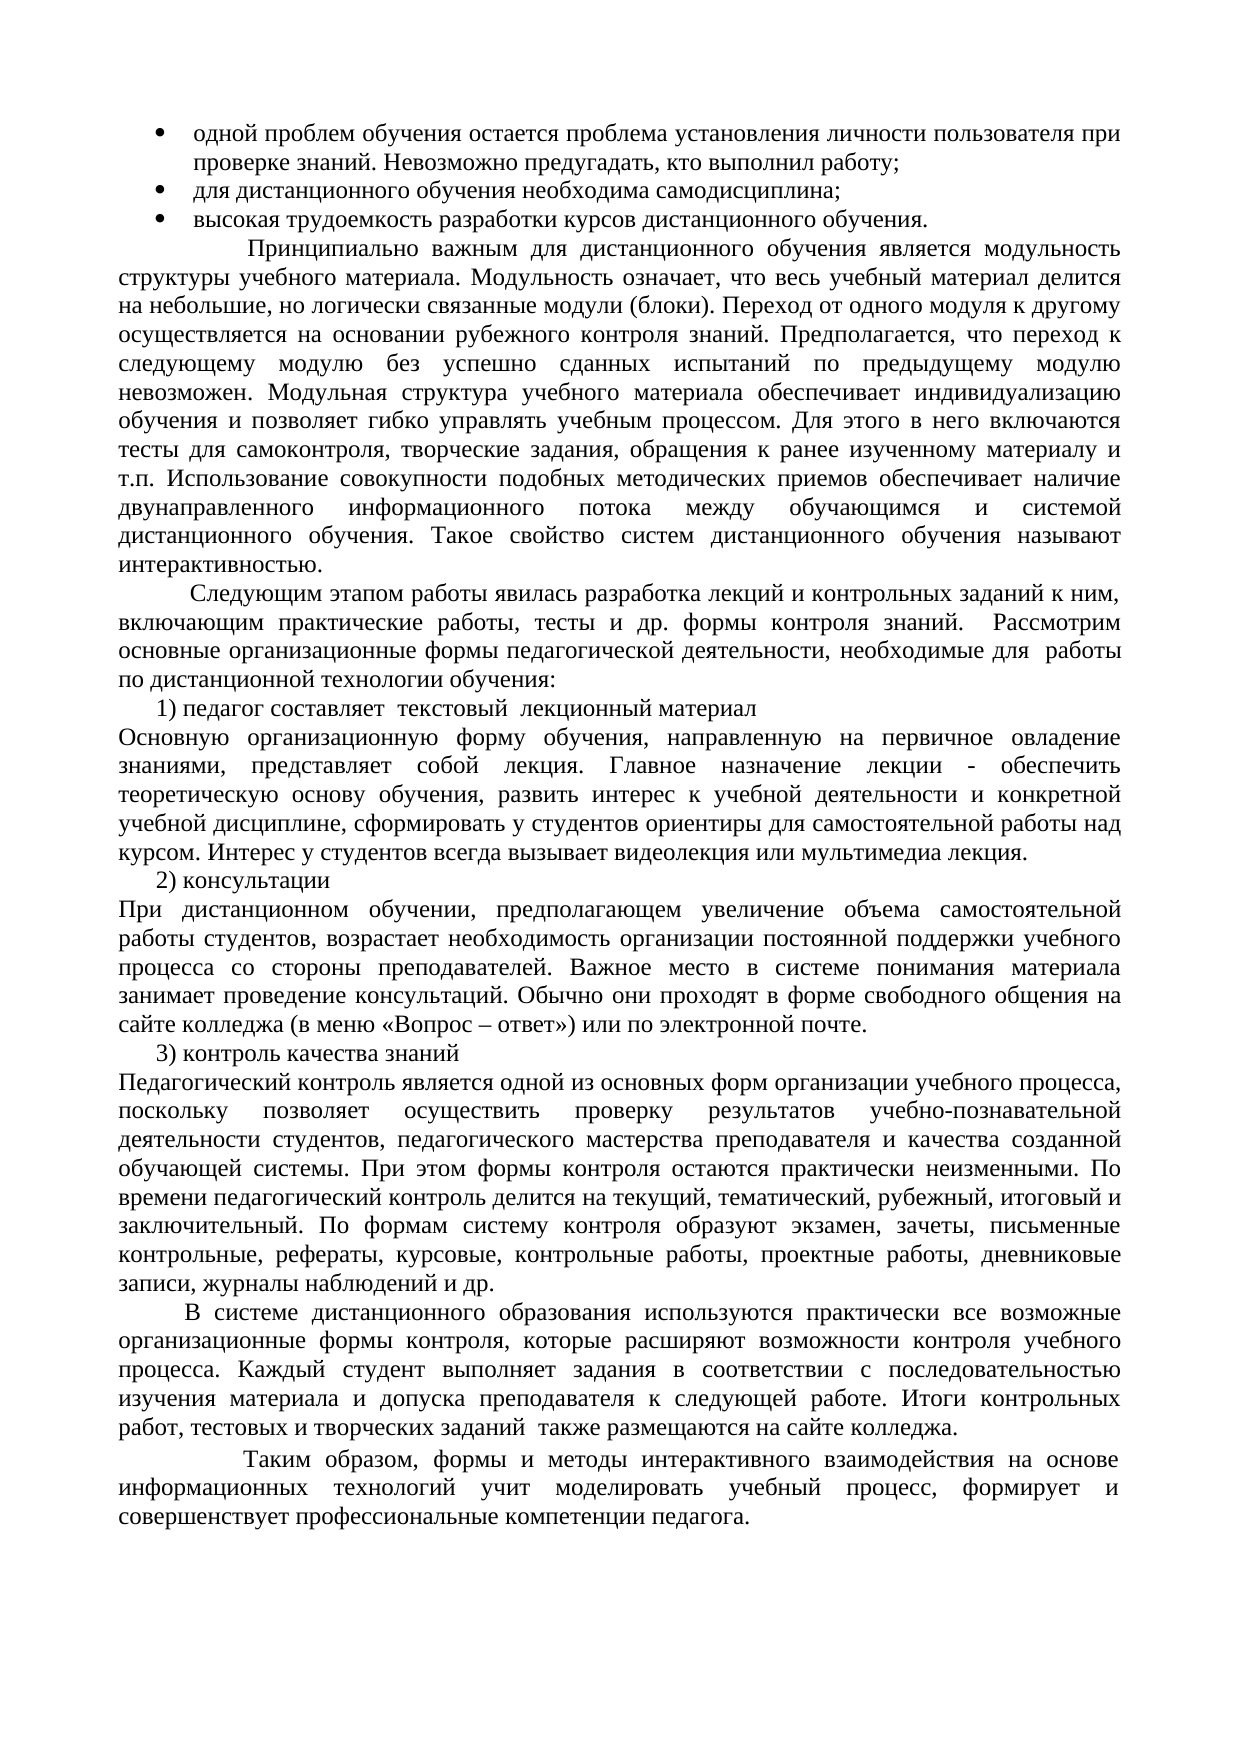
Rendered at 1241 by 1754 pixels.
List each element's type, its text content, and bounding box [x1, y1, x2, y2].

list для дистанционного обучения необходима самодисциплина; [156, 176, 1122, 204]
text При дистанционном обучении, предполагающем увеличение объема самостоятельной работы студентов, возрастает необходимость организации постоянной поддержки учебного процесса со стороны преподавателей. Важное место в системе понимания материала занимает проведение консультаций. Обычно они проходят в форме свободного общения на сайте колледжа (в меню «Вопрос – ответ») или по электронной почте. [118, 894, 1122, 1038]
list одной проблем обучения остается проблема установления личности пользователя при проверке знаний. Невозможно предугадать, кто выполнил работу; [156, 118, 1122, 176]
list 2) консультации [156, 866, 1122, 894]
text Таким образом, формы и методы интерактивного взаимодействия на основе информационных технологий учит моделировать учебный процесс, формирует и совершенствует профессиональные компетенции педагога. [118, 1444, 1119, 1530]
text В системе дистанционного образования используются практически все возможные организационные формы контроля, которые расширяют возможности контроля учебного процесса. Каждый студент выполняет задания в соответствии с последовательностью изучения материала и допуска преподавателя к следующей работе. Итоги контрольных работ, тестовых и творческих заданий также размещаются на сайте колледжа. [118, 1297, 1122, 1441]
text Педагогический контроль является одной из основных форм организации учебного процесса, поскольку позволяет осуществить проверку результатов учебно-познавательной деятельности студентов, педагогического мастерства преподавателя и качества созданной обучающей системы. При этом формы контроля остаются практически неизменными. По времени педагогический контроль делится на текущий, тематический, рубежный, итоговый и заключительный. По формам систему контроля образуют экзамен, зачеты, письменные контрольные, рефераты, курсовые, контрольные работы, проектные работы, дневниковые записи, журналы наблюдений и др. [118, 1067, 1122, 1297]
list высокая трудоемкость разработки курсов дистанционного обучения. [156, 204, 1122, 233]
text Следующим этапом работы явилась разработка лекций и контрольных заданий к ним, включающим практические работы, тесты и др. формы контроля знаний. Рассмотрим основные организационные формы педагогической деятельности, необходимые для работы по дистанционной технологии обучения: [118, 578, 1122, 693]
text Основную организационную форму обучения, направленную на первичное овладение знаниями, представляет собой лекция. Главное назначение лекции - обеспечить теоретическую основу обучения, развить интерес к учебной деятельности и конкретной учебной дисциплине, сформировать у студентов ориентиры для самостоятельной работы над курсом. Интерес у студентов всегда вызывает видеолекция или мультимедиа лекция. [118, 722, 1122, 866]
text Принципиально важным для дистанционного обучения является модульность структуры учебного материала. Модульность означает, что весь учебный материал делится на небольшие, но логически связанные модули (блоки). Переход от одного модуля к другому осуществляется на основании рубежного контроля знаний. Предполагается, что переход к следующему модулю без успешно сданных испытаний по предыдущему модулю невозможен. Модульная структура учебного материала обеспечивает индивидуализацию обучения и позволяет гибко управлять учебным процессом. Для этого в него включаются тесты для самоконтроля, творческие задания, обращения к ранее изученному материалу и т.п. Использование совокупности подобных методических приемов обеспечивает наличие двунаправленного информационного потока между обучающимся и системой дистанционного обучения. Такое свойство систем дистанционного обучения называют интерактивностью. [118, 233, 1122, 578]
list 1) педагог составляет текстовый лекционный материал [156, 693, 1122, 722]
list 3) контроль качества знаний [156, 1038, 1122, 1067]
